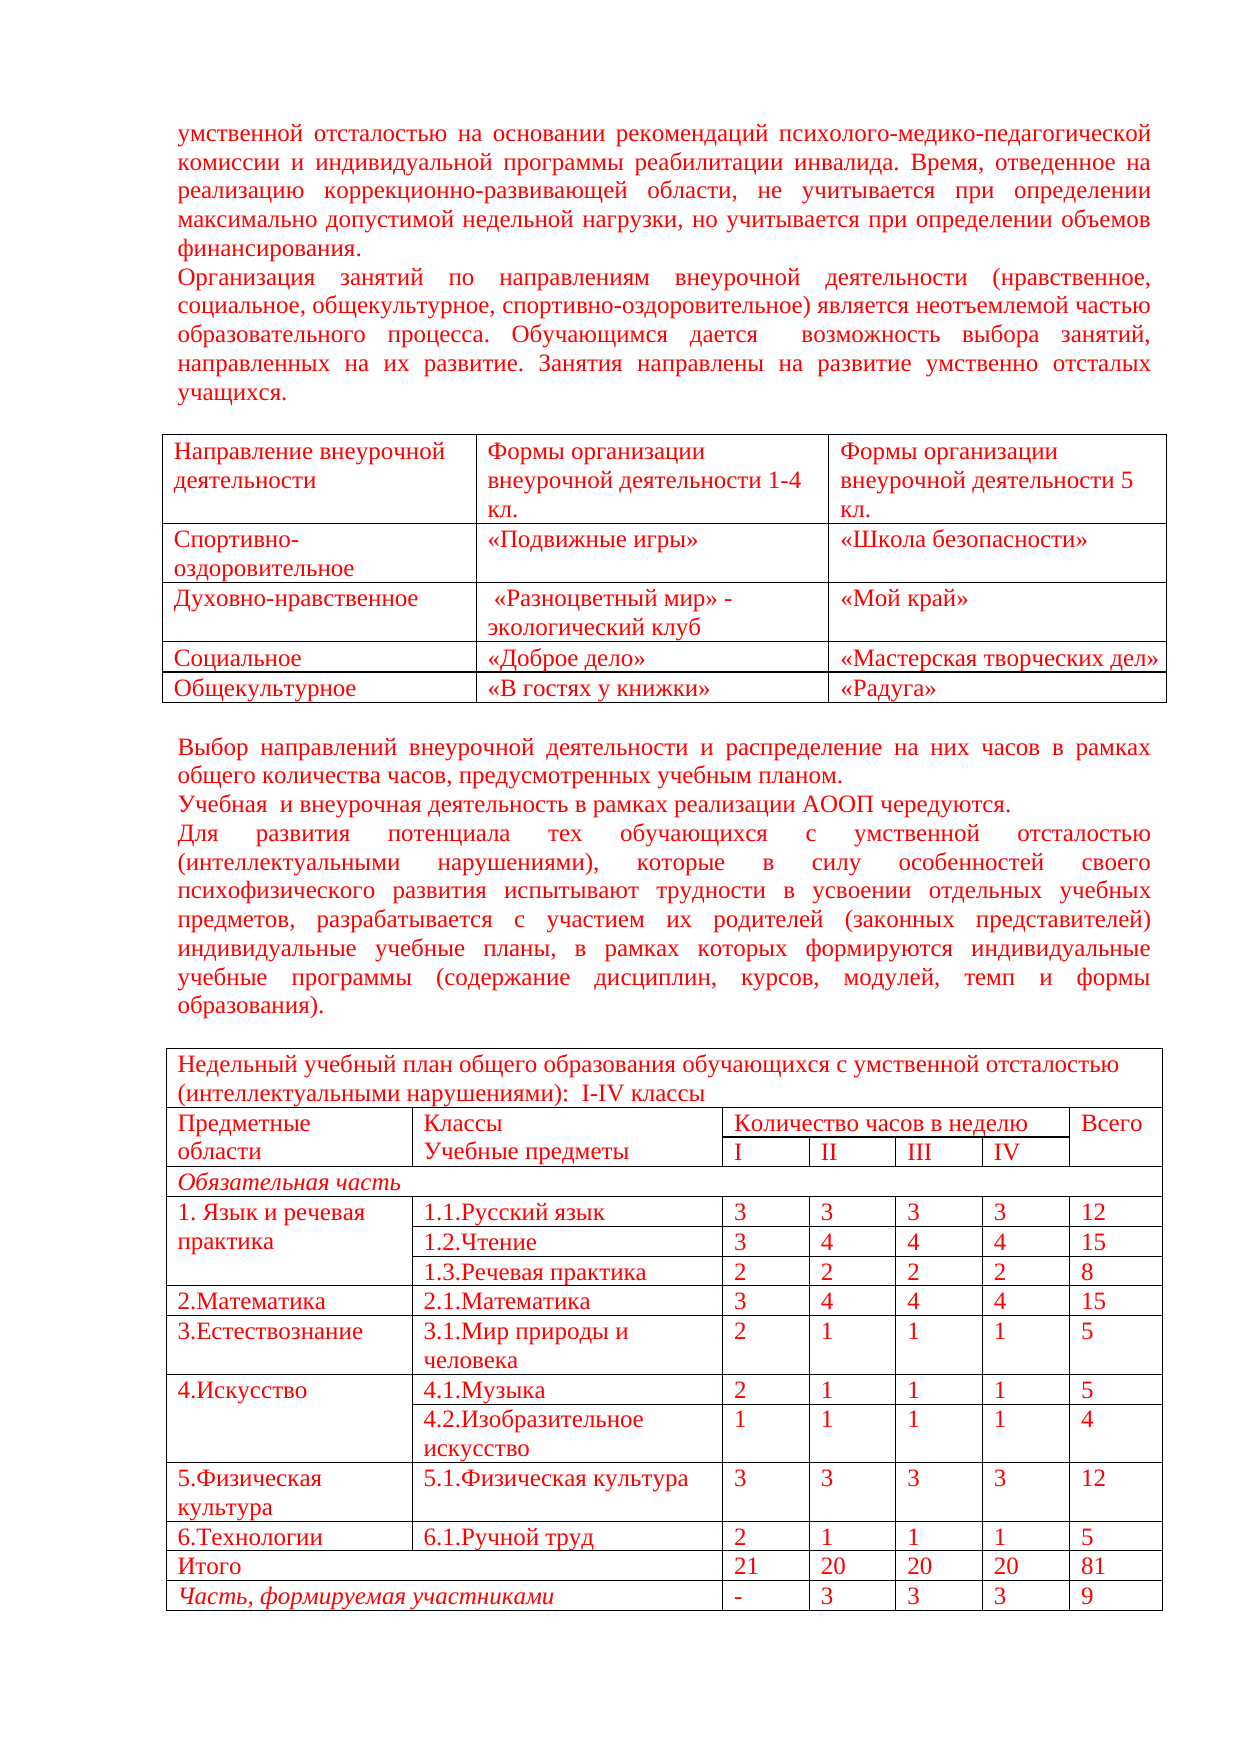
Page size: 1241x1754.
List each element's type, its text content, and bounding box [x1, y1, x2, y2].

text Организация занятий по направлениям внеурочной деятельности (нравственное, социальное, общекультурное, спортивно-оздоровительное) является неотъемлемой частью образовательного процесса. Обучающимся дается возможность выбора занятий, направленных на их развитие. Занятия направлены на развитие умственно отсталых учащихся. [177, 262, 1152, 406]
table_cell «Школа безопасности» [829, 524, 1166, 582]
table_cell 1 [723, 1405, 809, 1462]
table_cell «Доброе дело» [477, 642, 828, 671]
table_cell 5 [1070, 1522, 1162, 1550]
table_cell 2.1.Математика [413, 1286, 722, 1315]
table_cell «Радуга» [829, 673, 1166, 702]
table_cell 1 [896, 1405, 982, 1462]
table_cell 15 [1070, 1227, 1162, 1256]
table_cell 1 [896, 1375, 982, 1403]
table_cell 3 [896, 1197, 982, 1226]
table_cell 1.1.Русский язык [413, 1197, 722, 1226]
text Для развития потенциала тех обучающихся с умственной отсталостью (интеллектуальными нарушениями), которые в силу особенностей своего психофизического развития испытывают трудности в усвоении отдельных учебных предметов, разрабатывается с участием их родителей (законных представителей) индивидуальные учебные планы, в рамках которых формируются индивидуальные учебные программы (содержание дисциплин, курсов, модулей, темп и формы образования). [177, 818, 1152, 1019]
table_cell 81 [1070, 1551, 1162, 1580]
table_cell 1 [810, 1405, 895, 1462]
table_cell 1 [983, 1522, 1069, 1550]
table_cell 1.2.Чтение [413, 1227, 722, 1256]
table_cell IV [983, 1138, 1069, 1166]
table_cell 4 [810, 1227, 895, 1256]
table_cell «Мой край» [829, 583, 1166, 641]
table_cell 3.1.Мир природы и человека [413, 1316, 722, 1374]
table_cell 2 [983, 1257, 1069, 1285]
table_cell 2 [723, 1522, 809, 1550]
table_cell 2 [896, 1257, 982, 1285]
table_cell II [810, 1138, 895, 1166]
table_cell «Мастерская творческих дел» [829, 642, 1166, 671]
table_cell 4 [896, 1286, 982, 1315]
table_cell 1 [810, 1375, 895, 1403]
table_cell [167, 1581, 722, 1610]
table_cell 3 [983, 1463, 1069, 1521]
table_cell 1. Язык и речевая практика [167, 1197, 412, 1285]
table_cell 3 [723, 1227, 809, 1256]
table_cell 3 [896, 1581, 982, 1610]
table_cell Предметные области [167, 1108, 412, 1166]
table_cell 3 [810, 1197, 895, 1226]
table_cell 1.3.Речевая практика [413, 1257, 722, 1285]
text Учебная и внеурочная деятельность в рамках реализации АООП чередуются. [177, 789, 1152, 818]
table_cell Обязательная часть [167, 1167, 1162, 1196]
table_cell 2 [723, 1316, 809, 1374]
table_cell Всего [1070, 1108, 1162, 1166]
table_cell 2 [723, 1375, 809, 1403]
table_cell 4 [983, 1286, 1069, 1315]
table_cell III [896, 1138, 982, 1166]
table_cell 1 [810, 1522, 895, 1550]
table_cell 5 [1070, 1316, 1162, 1374]
table_cell 1 [983, 1405, 1069, 1462]
table_cell «Подвижные игры» [477, 524, 828, 582]
table_cell «Разноцветный мир» - экологический клуб [477, 583, 828, 641]
table_cell 20 [810, 1551, 895, 1580]
table_cell 3 [983, 1581, 1069, 1610]
table_cell 20 [896, 1551, 982, 1580]
table_cell 5.Физическая культура [167, 1463, 412, 1521]
table_cell 4 [810, 1286, 895, 1315]
table_cell 21 [723, 1551, 809, 1580]
table_cell 2 [810, 1257, 895, 1285]
table_header Направление внеурочной деятельности [163, 435, 476, 522]
table_cell 1 [896, 1316, 982, 1374]
table_cell 20 [983, 1551, 1069, 1580]
table_cell 4.Искусство [167, 1375, 412, 1462]
table_cell 1 [983, 1316, 1069, 1374]
table_cell 3 [723, 1197, 809, 1226]
table_cell 3.Естествознание [167, 1316, 412, 1374]
table_cell 2.Математика [167, 1286, 412, 1315]
table_cell 1 [810, 1316, 895, 1374]
table_cell Классы Учебные предметы [413, 1108, 722, 1166]
table_cell 5.1.Физическая культура [413, 1463, 722, 1521]
table_cell Спортивно-оздоровительное [163, 524, 476, 582]
table_cell 1 [896, 1522, 982, 1550]
table_cell 12 [1070, 1197, 1162, 1226]
table_cell 4 [1070, 1405, 1162, 1462]
table_cell 3 [896, 1463, 982, 1521]
table_cell 3 [723, 1463, 809, 1521]
table_cell Общекультурное [163, 673, 476, 702]
table_cell 2 [723, 1257, 809, 1285]
table_cell I [723, 1138, 809, 1166]
table_header Формы организации внеурочной деятельности 5 кл. [829, 435, 1166, 522]
table_cell 3 [723, 1286, 809, 1315]
table_cell 8 [1070, 1257, 1162, 1285]
table_cell 3 [983, 1197, 1069, 1226]
table_cell 12 [1070, 1463, 1162, 1521]
table_cell 4.1.Музыка [413, 1375, 722, 1403]
table_cell Количество часов в неделю [723, 1108, 1069, 1136]
text Выбор направлений внеурочной деятельности и распределение на них часов в рамках общего количества часов, предусмотренных учебным планом. [177, 732, 1152, 789]
table_cell Итого [167, 1551, 722, 1580]
table_cell 9 [1070, 1581, 1162, 1610]
table_cell 1 [983, 1375, 1069, 1403]
table_cell 4.2.Изобразительное искусство [413, 1405, 722, 1462]
table_cell 3 [810, 1463, 895, 1521]
table_cell 6.Технологии [167, 1522, 412, 1550]
table_header Формы организации внеурочной деятельности 1-4 кл. [477, 435, 828, 522]
table_cell 4 [896, 1227, 982, 1256]
table_header Недельный учебный план общего образования обучающихся с умственной отсталостью (интеллектуальными нарушениями): I-IV классы [167, 1049, 1162, 1107]
table_cell 3 [810, 1581, 895, 1610]
table_cell - [723, 1581, 809, 1610]
table_cell Духовно-нравственное [163, 583, 476, 641]
table_cell 4 [983, 1227, 1069, 1256]
table_cell 5 [1070, 1375, 1162, 1403]
table_cell «В гостях у книжки» [477, 673, 828, 702]
table_cell Социальное [163, 642, 476, 671]
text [177, 118, 1152, 262]
table_cell 15 [1070, 1286, 1162, 1315]
table_cell 6.1.Ручной труд [413, 1522, 722, 1550]
